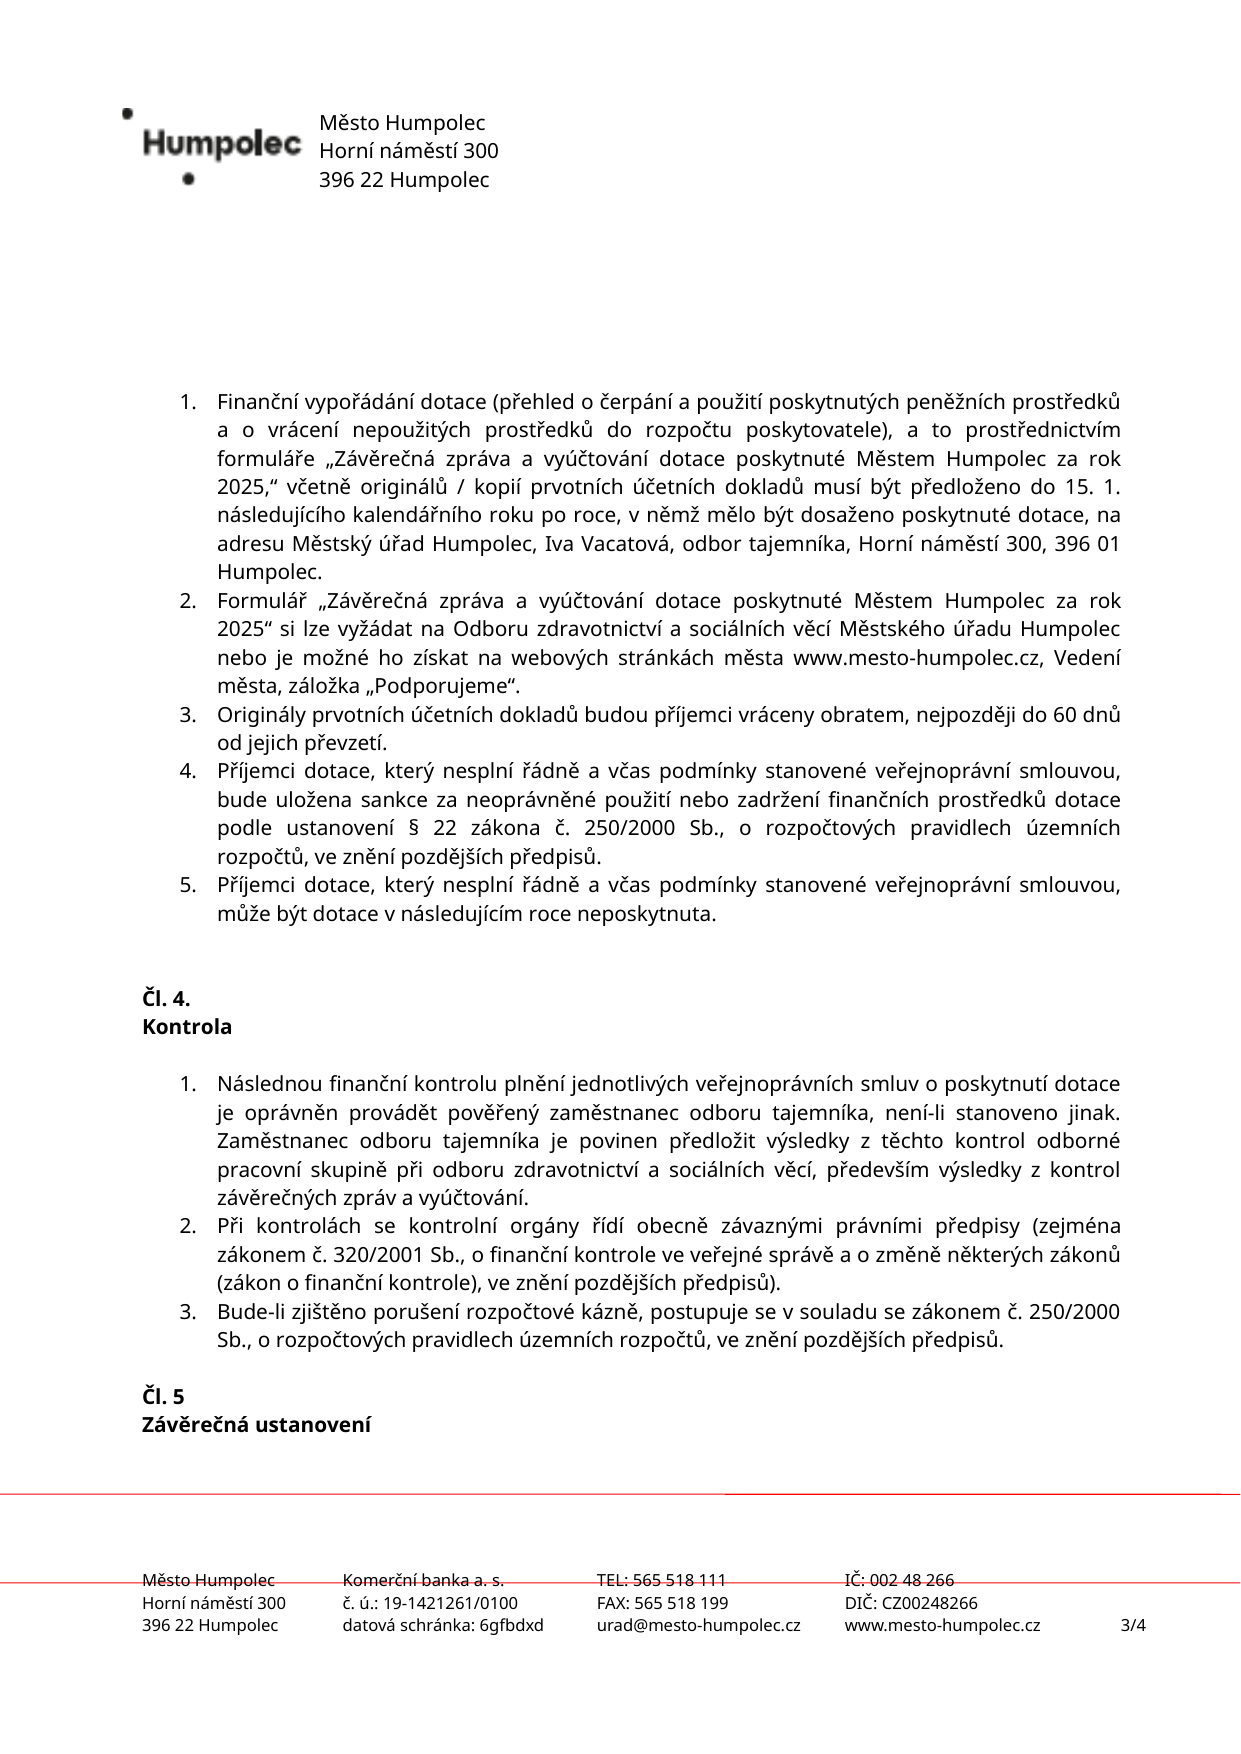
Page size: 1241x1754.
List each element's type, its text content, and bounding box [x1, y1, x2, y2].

text Kontrola [142, 1012, 1122, 1041]
list Při kontrolách se kontrolní orgány řídí obecně závaznými právními předpisy (zejména zákonem č. 320/2001 Sb., o finanční kontrole ve veřejné správě a o změně některých zákonů (zákon o finanční kontrole), ve znění pozdějších předpisů). [179, 1212, 1122, 1297]
text Čl. 5 [142, 1382, 1122, 1411]
list Originály prvotních účetních dokladů budou příjemci vráceny obratem, nejpozději do 60 dnů od jejich převzetí. [179, 700, 1122, 757]
list Následnou finanční kontrolu plnění jednotlivých veřejnoprávních smluv o poskytnutí dotace je oprávněn provádět pověřený zaměstnanec odboru tajemníka, není-li stanoveno jinak. Zaměstnanec odboru tajemníka je povinen předložit výsledky z těchto kontrol odborné pracovní skupině při odboru zdravotnictví a sociálních věcí, především výsledky z kontrol závěrečných zpráv a vyúčtování. [179, 1069, 1122, 1212]
list Bude-li zjištěno porušení rozpočtové kázně, postupuje se v souladu se zákonem č. 250/2000 Sb., o rozpočtových pravidlech územních rozpočtů, ve znění pozdějších předpisů. [179, 1297, 1122, 1354]
text Závěrečná ustanovení [142, 1411, 1122, 1439]
list Příjemci dotace, který nesplní řádně a včas podmínky stanovené veřejnoprávní smlouvou, může být dotace v následujícím roce neposkytnuta. [179, 870, 1122, 927]
list Příjemci dotace, který nesplní řádně a včas podmínky stanovené veřejnoprávní smlouvou, bude uložena sankce za neoprávněné použití nebo zadržení finančních prostředků dotace podle ustanovení § 22 zákona č. 250/2000 Sb., o rozpočtových pravidlech územních rozpočtů, ve znění pozdějších předpisů. [179, 757, 1122, 870]
list Finanční vypořádání dotace (přehled o čerpání a použití poskytnutých peněžních prostředků a o vrácení nepoužitých prostředků do rozpočtu poskytovatele), a to prostřednictvím formuláře „Závěrečná zpráva a vyúčtování dotace poskytnuté Městem Humpolec za rok 2025,“ včetně originálů / kopií prvotních účetních dokladů musí být předloženo do 15. 1. následujícího kalendářního roku po roce, v němž mělo být dosaženo poskytnuté dotace, na adresu Městský úřad Humpolec, Iva Vacatová, odbor tajemníka, Horní náměstí 300, 396 01 Humpolec. [179, 387, 1122, 586]
text Čl. 4. [142, 984, 1122, 1012]
list Formulář „Závěrečná zpráva a vyúčtování dotace poskytnuté Městem Humpolec za rok 2025“ si lze vyžádat na Odboru zdravotnictví a sociálních věcí Městského úřadu Humpolec nebo je možné ho získat na webových stránkách města www.mesto-humpolec.cz, Vedení města, záložka „Podporujeme“. [179, 586, 1122, 700]
